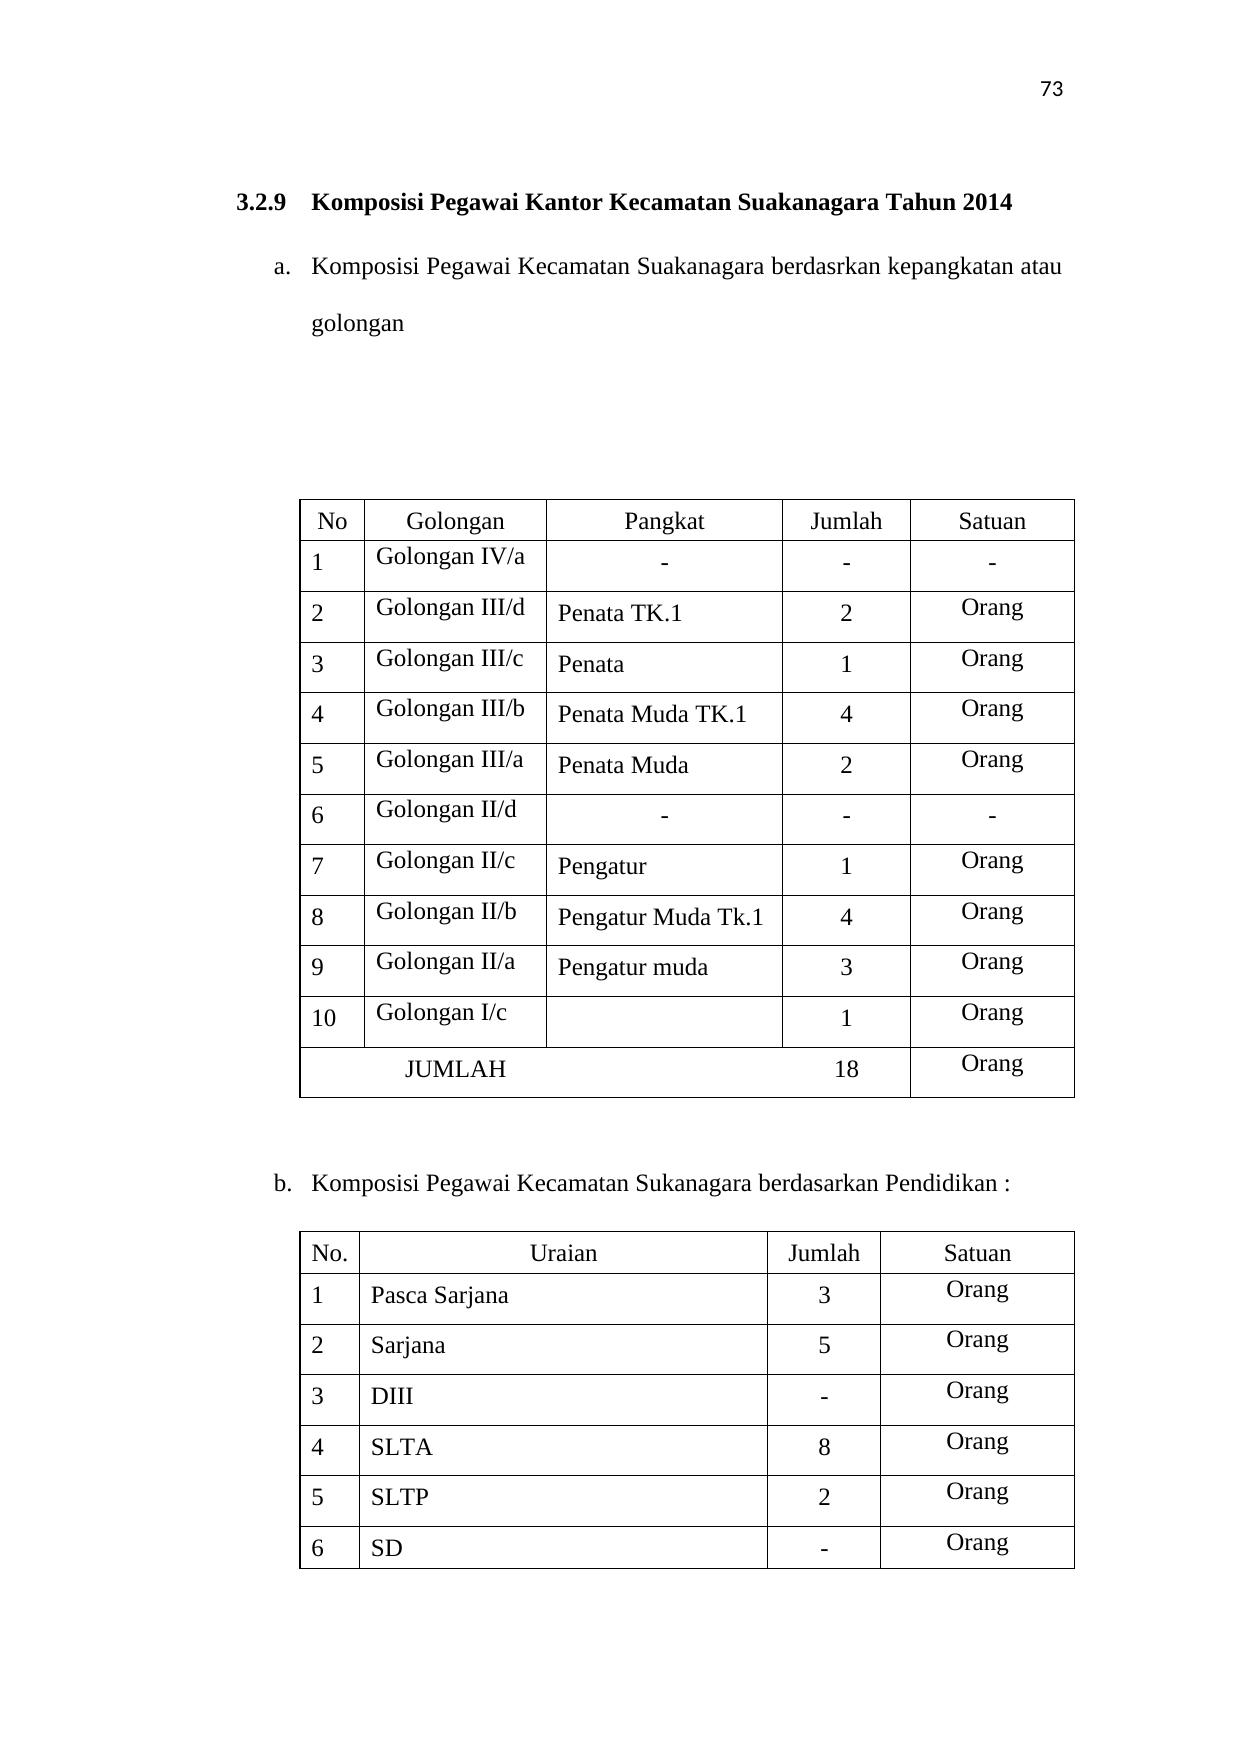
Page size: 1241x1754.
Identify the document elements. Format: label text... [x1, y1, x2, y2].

table_cell 3 [783, 946, 910, 996]
table_cell JUMLAH [365, 1048, 546, 1097]
table_cell Penata Muda TK.1 [547, 693, 782, 743]
table_cell [301, 1048, 364, 1097]
table_cell 1 [783, 845, 910, 895]
table_cell Pasca Sarjana [360, 1274, 767, 1323]
table_cell 5 [301, 1476, 359, 1526]
list Komposisi Pegawai Kecamatan Suakanagara berdasrkan kepangkatan atau golongan [274, 251, 1063, 337]
table_cell 7 [301, 845, 364, 895]
table_header Uraian [360, 1232, 767, 1273]
table_cell - [768, 1527, 880, 1568]
table_cell Orang [881, 1375, 1074, 1425]
table_cell Orang [911, 997, 1074, 1047]
table_cell Golongan IV/a [365, 541, 546, 591]
table_cell Orang [911, 693, 1074, 743]
table_header No. [301, 1232, 359, 1273]
table_cell Orang [911, 845, 1074, 895]
table_cell 2 [783, 744, 910, 793]
table_cell 1 [301, 541, 364, 591]
table_cell 6 [301, 795, 364, 844]
table_cell - [911, 541, 1074, 591]
text 3.2.9 Komposisi Pegawai Kantor Kecamatan Suakanagara Tahun 2014 [236, 187, 1063, 216]
table_header No [301, 500, 364, 540]
table_header Golongan [365, 500, 546, 540]
table_cell Orang [881, 1274, 1074, 1323]
table_cell Orang [911, 896, 1074, 945]
table_cell 8 [301, 896, 364, 945]
table_header Satuan [911, 500, 1074, 540]
table_cell - [547, 795, 782, 844]
table_cell - [783, 795, 910, 844]
table_cell Orang [911, 592, 1074, 642]
table_cell 1 [783, 643, 910, 692]
table_cell - [547, 541, 782, 591]
table_cell Golongan II/d [365, 795, 546, 844]
table_cell 9 [301, 946, 364, 996]
table_header Jumlah [783, 500, 910, 540]
table_cell Golongan III/d [365, 592, 546, 642]
table_cell Orang [911, 744, 1074, 793]
table_cell [546, 1048, 782, 1097]
table_cell Orang [881, 1527, 1074, 1568]
table_cell Penata [547, 643, 782, 692]
table_cell Sarjana [360, 1325, 767, 1374]
table_cell Golongan III/c [365, 643, 546, 692]
table_cell 1 [783, 997, 910, 1047]
table_cell Orang [881, 1426, 1074, 1475]
table_cell SLTP [360, 1476, 767, 1526]
table_cell 4 [783, 896, 910, 945]
table_cell Golongan II/b [365, 896, 546, 945]
table_cell 6 [301, 1527, 359, 1568]
table_cell 4 [783, 693, 910, 743]
table_cell Orang [881, 1476, 1074, 1526]
table_header Satuan [881, 1232, 1074, 1273]
table_cell Pengatur [547, 845, 782, 895]
table_cell 2 [301, 1325, 359, 1374]
table_cell 8 [768, 1426, 880, 1475]
table_cell 4 [301, 1426, 359, 1475]
table_cell SD [360, 1527, 767, 1568]
list Komposisi Pegawai Kecamatan Sukanagara berdasarkan Pendidikan : [274, 1168, 1063, 1196]
table_cell 3 [301, 1375, 359, 1425]
table_cell 3 [301, 643, 364, 692]
table_cell Orang [911, 1048, 1074, 1097]
table_cell 2 [768, 1476, 880, 1526]
table_cell Golongan I/c [365, 997, 546, 1047]
table_cell - [783, 541, 910, 591]
table_cell 10 [301, 997, 364, 1047]
table_cell Orang [911, 643, 1074, 692]
table_cell 18 [783, 1048, 910, 1097]
table_cell DIII [360, 1375, 767, 1425]
table_cell 2 [301, 592, 364, 642]
table_cell 5 [301, 744, 364, 793]
table_cell 3 [768, 1274, 880, 1323]
table_cell Penata Muda [547, 744, 782, 793]
table_cell Orang [911, 946, 1074, 996]
table_cell Pengatur Muda Tk.1 [547, 896, 782, 945]
table_cell 4 [301, 693, 364, 743]
table_cell Golongan III/a [365, 744, 546, 793]
table_cell Golongan III/b [365, 693, 546, 743]
table_cell 1 [301, 1274, 359, 1323]
table_cell 5 [768, 1325, 880, 1374]
table_cell 2 [783, 592, 910, 642]
table_header Pangkat [547, 500, 782, 540]
table_cell SLTA [360, 1426, 767, 1475]
table_cell - [768, 1375, 880, 1425]
table_cell Golongan II/c [365, 845, 546, 895]
table_cell Pengatur muda [547, 946, 782, 996]
table_cell Orang [881, 1325, 1074, 1374]
table_cell Golongan II/a [365, 946, 546, 996]
table_cell [547, 997, 782, 1047]
table_header Jumlah [768, 1232, 880, 1273]
table_cell Penata TK.1 [547, 592, 782, 642]
table_cell - [911, 795, 1074, 844]
